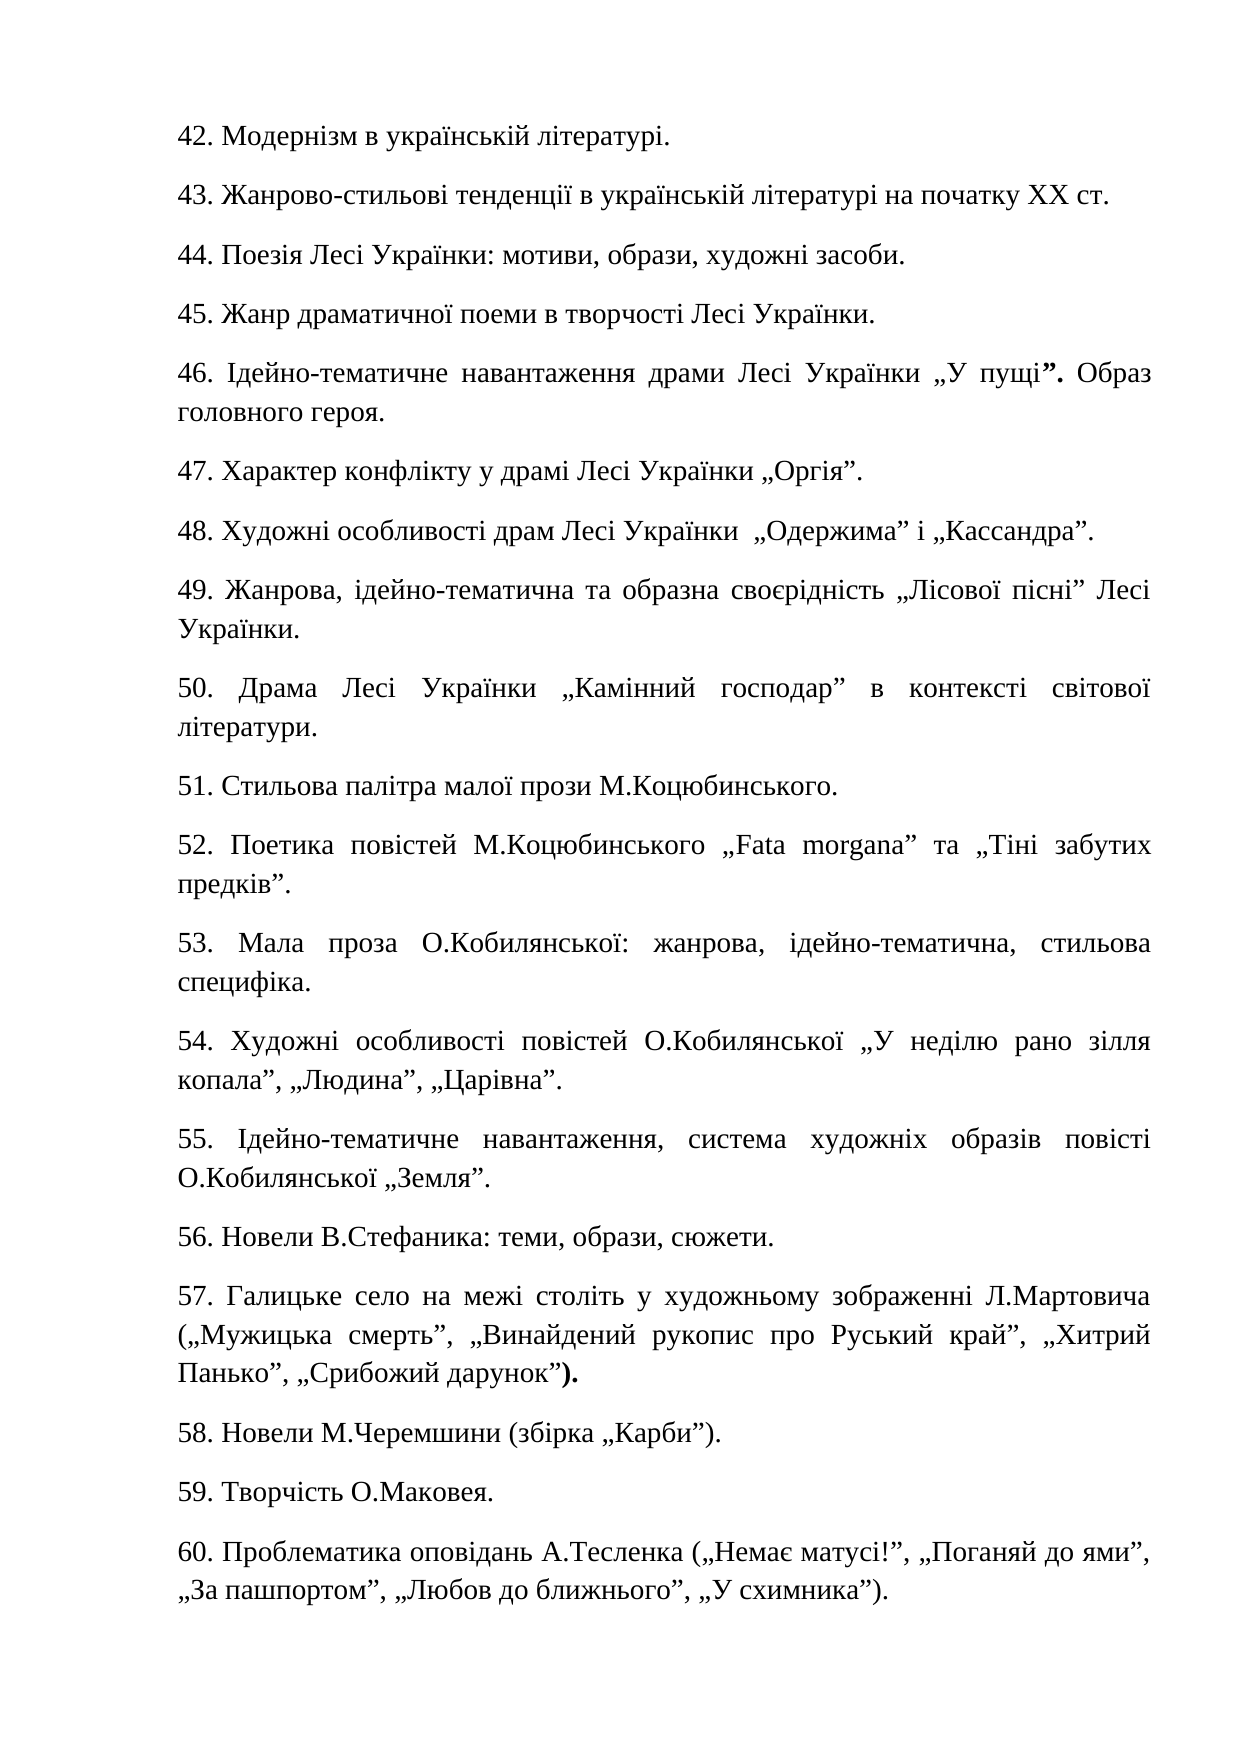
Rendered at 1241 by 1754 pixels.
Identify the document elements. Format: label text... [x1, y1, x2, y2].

text 49. Жанрова, ідейно-тематична та образна своєрідність „Лісової пісні” Лесі Українки. [177, 572, 1152, 644]
text 46. Ідейно-тематичне навантаження драми Лесі Українки „У пущі”. Образ головного героя. [177, 356, 1152, 428]
text 47. Характер конфлікту у драмі Лесі Українки „Оргія”. [177, 453, 1152, 487]
text 50. Драма Лесі Українки „Камінний господар” в контексті світової літератури. [177, 670, 1152, 742]
text 56. Новели В.Стефаника: теми, образи, сюжети. [177, 1219, 1152, 1253]
text 52. Поетика повістей М.Коцюбинського „Fata morgana” та „Тіні забутих предків”. [177, 827, 1152, 899]
text 48. Художні особливості драм Лесі Українки „Одержима” і „Кассандра”. [177, 513, 1152, 546]
text 43. Жанрово-стильові тенденції в українській літературі на початку ХХ ст. [177, 177, 1152, 211]
text 59. Творчість О.Маковея. [177, 1474, 1152, 1508]
text 60. Проблематика оповідань А.Тесленка („Немає матусі!”, „Поганяй до ями”, „За пашпортом”, „Любов до ближнього”, „У схимника”). [177, 1534, 1152, 1606]
text 55. Ідейно-тематичне навантаження, система художніх образів повісті О.Кобилянської „Земля”. [177, 1121, 1152, 1193]
text 51. Стильова палітра малої прози М.Коцюбинського. [177, 768, 1152, 802]
text 58. Новели М.Черемшини (збірка „Карби”). [177, 1415, 1152, 1448]
text 54. Художні особливості повістей О.Кобилянської „У неділю рано зілля копала”, „Людина”, „Царівна”. [177, 1023, 1152, 1095]
text 44. Поезія Лесі Українки: мотиви, образи, художні засоби. [177, 237, 1152, 270]
text 45. Жанр драматичної поеми в творчості Лесі Українки. [177, 296, 1152, 330]
text 57. Галицьке село на межі століть у художньому зображенні Л.Мартовича („Мужицька смерть”, „Винайдений рукопис про Руський край”, „Хитрий Панько”, „Срибожий дарунок”). [177, 1278, 1152, 1389]
text 53. Мала проза О.Кобилянської: жанрова, ідейно-тематична, стильова специфіка. [177, 925, 1152, 997]
text 42. Модернізм в українській літературі. [177, 118, 1152, 152]
